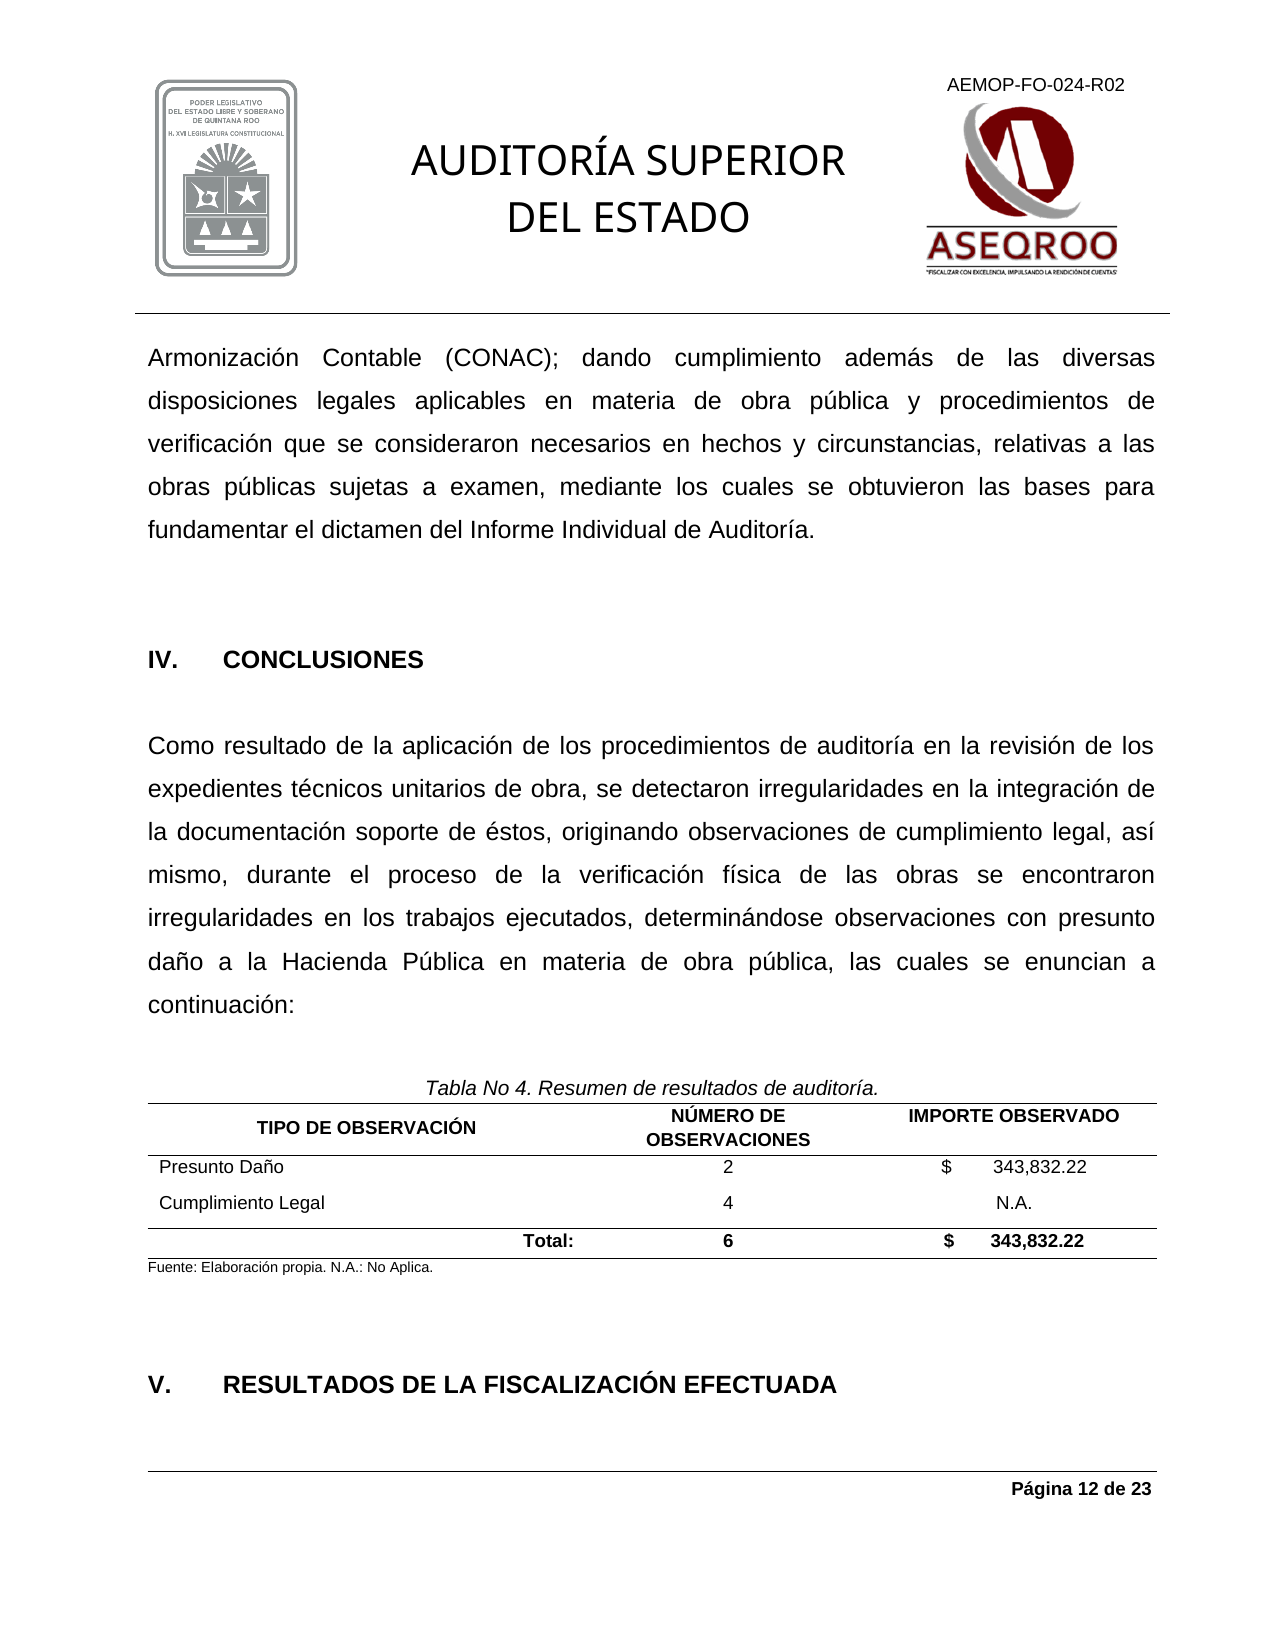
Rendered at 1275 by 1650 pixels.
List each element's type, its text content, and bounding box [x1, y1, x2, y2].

table_cell N.A. [871, 1192, 1157, 1228]
table_cell 2 [585, 1156, 871, 1192]
table_header IMPORTE OBSERVADO [871, 1104, 1157, 1155]
subtitle RESULTADOS DE LA FISCALIZACIÓN EFECTUADA [148, 1370, 1157, 1399]
table_cell $ 343,832.22 [871, 1156, 1157, 1192]
table_header TIPO DE OBSERVACIÓN [148, 1104, 585, 1155]
picture [153, 76, 299, 278]
table_header NÚMERO DE OBSERVACIONES [585, 1104, 871, 1155]
table_cell Presunto Daño [148, 1156, 585, 1192]
table_cell $ 343,832.22 [871, 1229, 1157, 1258]
picture [926, 103, 1118, 275]
text Tabla No 4. Resumen de resultados de auditoría. [148, 1076, 1157, 1100]
table_cell 6 [585, 1229, 871, 1258]
table_cell Cumplimiento Legal [148, 1192, 585, 1228]
subtitle CONCLUSIONES [148, 644, 1157, 673]
text Como resultado de la aplicación de los procedimientos de auditoría en la revisión de los expedientes técnicos unitarios de obra, se detectaron irregularidades en la integración de la documentación soporte de éstos, originando observaciones de cumplimiento legal, así mismo, durante el proceso de la verificación física de las obras se encontraron irregularidades en los trabajos ejecutados, determinándose observaciones con presunto daño a la Hacienda Pública en materia de obra pública, las cuales se enuncian a continuación: [148, 731, 1157, 1018]
text Fuente: Elaboración propia. N.A.: No Aplica. [148, 1259, 1157, 1275]
table_cell 4 [585, 1192, 871, 1228]
table_cell Total: [148, 1229, 585, 1258]
